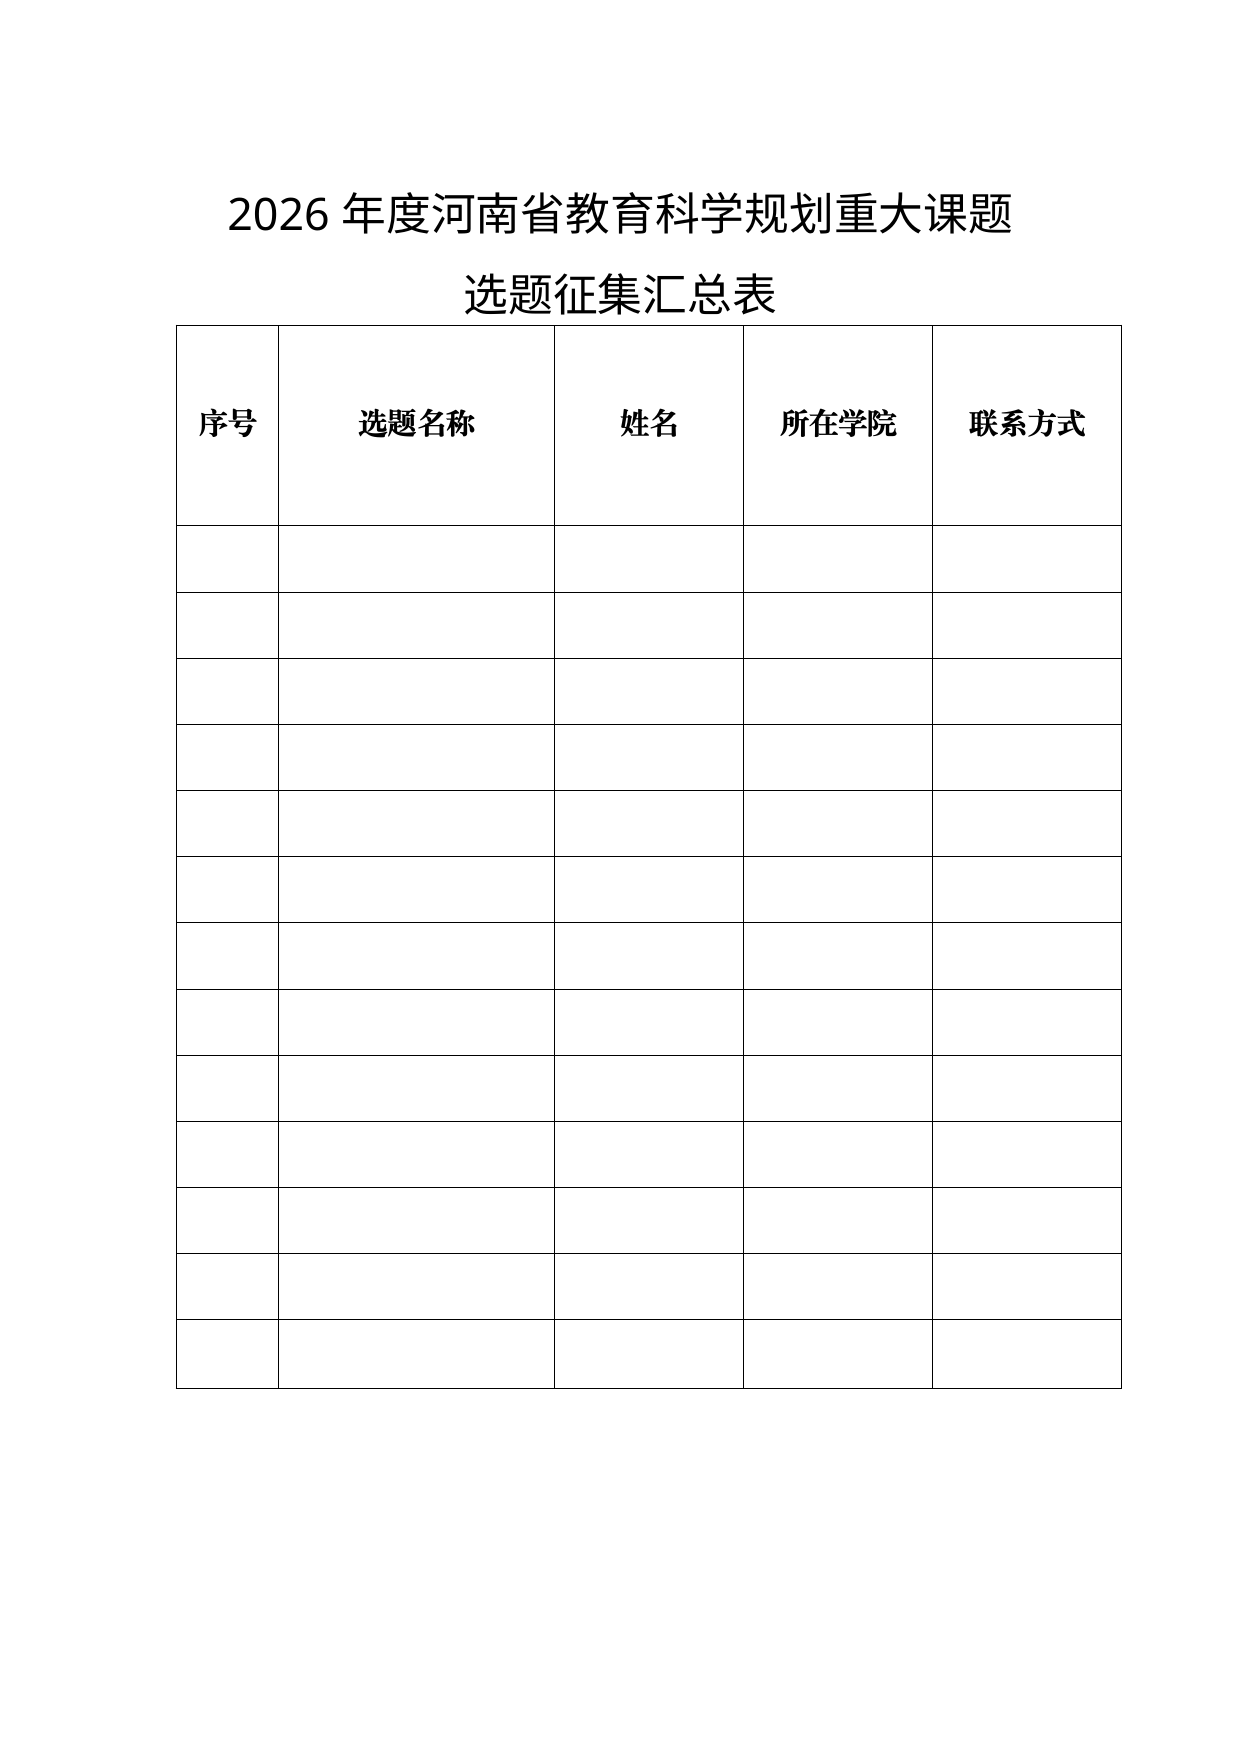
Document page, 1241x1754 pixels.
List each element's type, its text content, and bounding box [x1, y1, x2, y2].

table_cell [279, 990, 554, 1054]
text 选题征集汇总表 [187, 259, 1053, 324]
table_cell [933, 526, 1121, 592]
table_cell [177, 725, 278, 790]
table_cell [744, 1122, 932, 1187]
table_cell [177, 1254, 278, 1319]
table_cell [933, 1122, 1121, 1187]
table_cell [933, 725, 1121, 790]
table_cell [279, 725, 554, 790]
table_cell [933, 791, 1121, 856]
table_header 所在学院 [744, 326, 932, 525]
table_cell [177, 791, 278, 856]
table_cell [933, 1254, 1121, 1319]
table_cell [279, 593, 554, 658]
table_cell [555, 1188, 743, 1253]
table_cell [177, 659, 278, 724]
table_cell [744, 990, 932, 1054]
table_cell [933, 593, 1121, 658]
table_cell [279, 1122, 554, 1187]
table_cell [279, 923, 554, 988]
table_cell [279, 857, 554, 922]
table_cell [744, 526, 932, 592]
table_cell [279, 659, 554, 724]
table_cell [177, 526, 278, 592]
table_cell [279, 1188, 554, 1253]
table_cell [555, 857, 743, 922]
table_header 姓名 [555, 326, 743, 525]
table_cell [555, 725, 743, 790]
table_cell [279, 1320, 554, 1387]
table_cell [177, 1320, 278, 1387]
table_header 选题名称 [279, 326, 554, 525]
table_cell [555, 526, 743, 592]
table_cell [744, 1254, 932, 1319]
table_header 序号 [177, 326, 278, 525]
table_cell [744, 923, 932, 988]
table_cell [744, 1320, 932, 1387]
table_cell [279, 1056, 554, 1121]
table_cell [177, 1056, 278, 1121]
table_cell [555, 923, 743, 988]
table_cell [555, 1056, 743, 1121]
table_cell [744, 593, 932, 658]
table_cell [933, 659, 1121, 724]
table_cell [744, 1056, 932, 1121]
table_cell [933, 1188, 1121, 1253]
table_cell [933, 923, 1121, 988]
table_cell [933, 990, 1121, 1054]
table_cell [555, 990, 743, 1054]
table_cell [933, 1320, 1121, 1387]
table_cell [555, 791, 743, 856]
table_cell [744, 857, 932, 922]
table_cell [555, 1254, 743, 1319]
table_cell [933, 1056, 1121, 1121]
table_cell [177, 593, 278, 658]
table_cell [744, 659, 932, 724]
table_cell [933, 857, 1121, 922]
table_header 联系方式 [933, 326, 1121, 525]
table_cell [555, 593, 743, 658]
table_cell [279, 1254, 554, 1319]
table_cell [177, 1122, 278, 1187]
table_cell [555, 1320, 743, 1387]
table_cell [177, 990, 278, 1054]
table_cell [177, 1188, 278, 1253]
table_cell [279, 791, 554, 856]
text 2026 年度河南省教育科学规划重大课题 [187, 162, 1053, 259]
table_cell [744, 1188, 932, 1253]
table_cell [177, 923, 278, 988]
table_cell [279, 526, 554, 592]
table_cell [177, 857, 278, 922]
table_cell [744, 791, 932, 856]
table_cell [555, 1122, 743, 1187]
table_cell [744, 725, 932, 790]
table_cell [555, 659, 743, 724]
